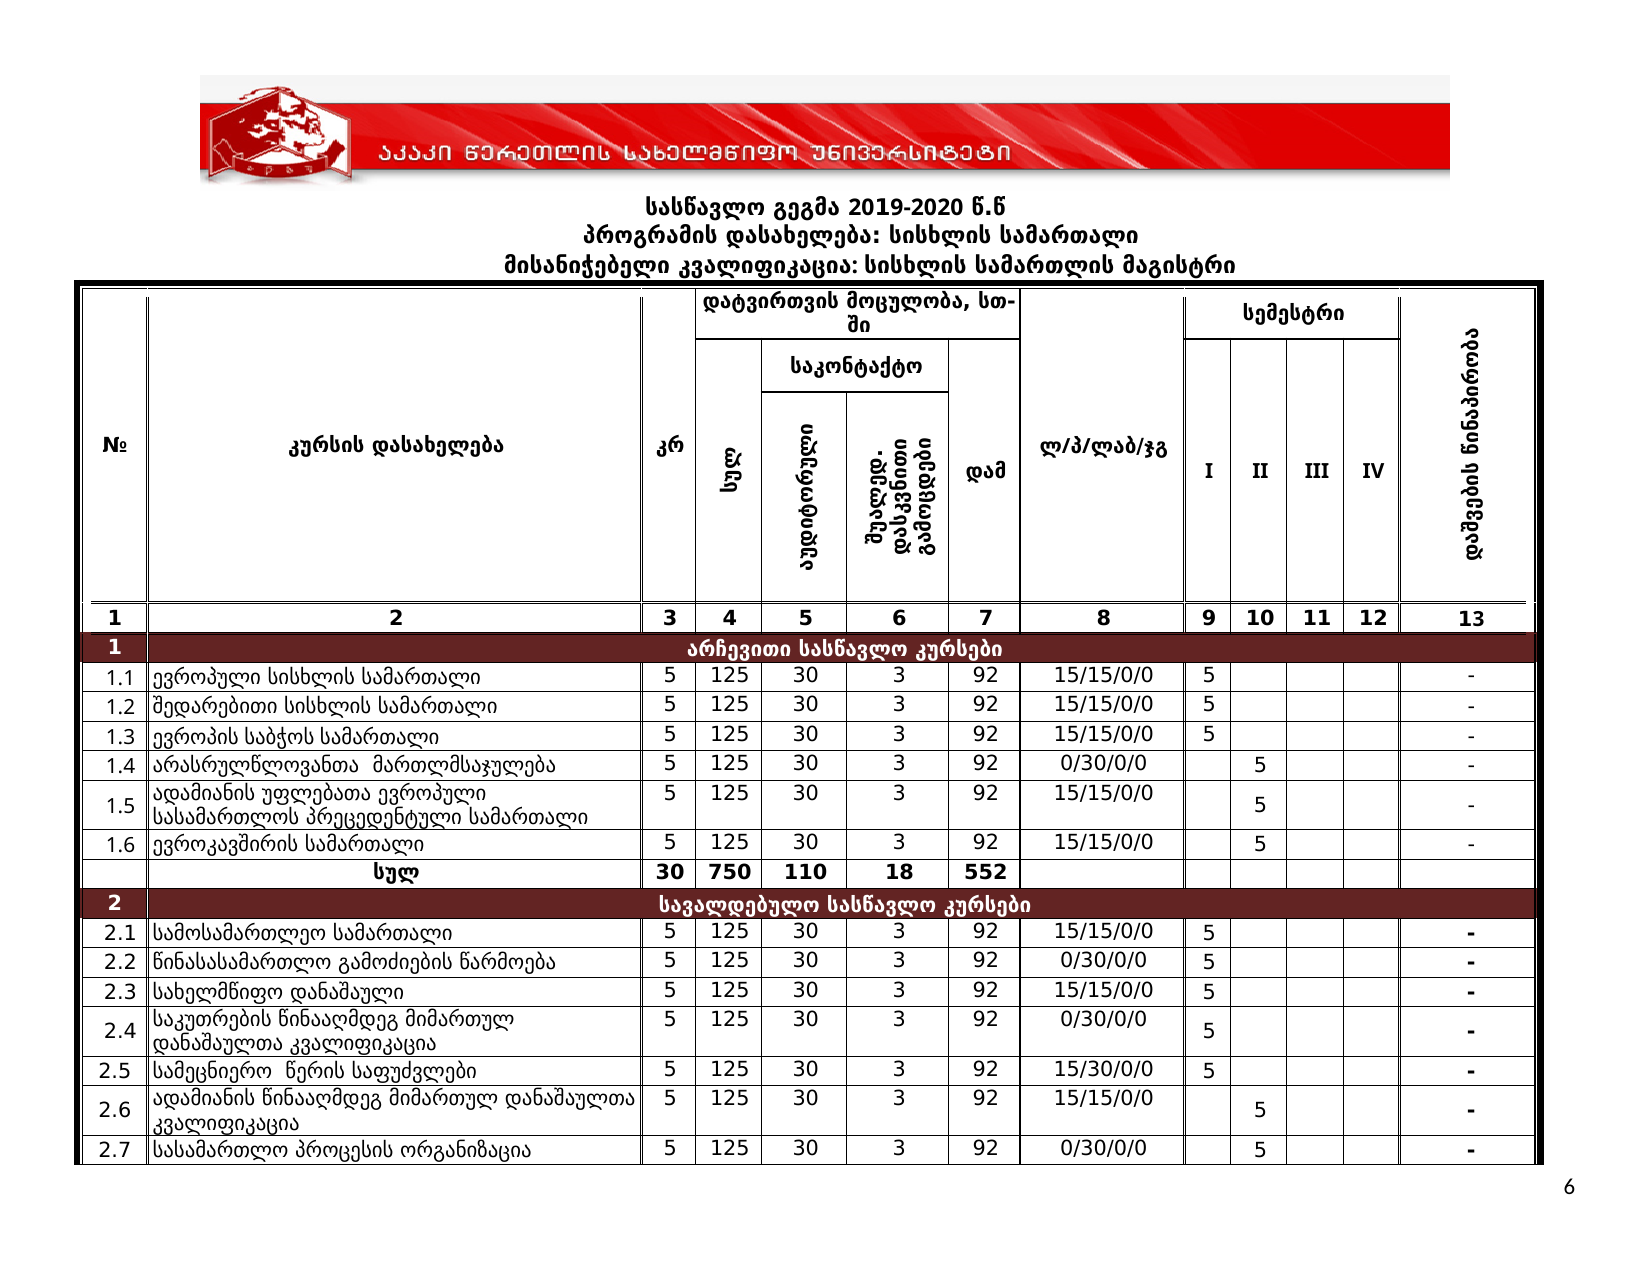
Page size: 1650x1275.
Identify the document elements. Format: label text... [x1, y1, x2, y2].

table_cell 2.4 [83, 1007, 146, 1056]
table_header სემესტრი [1184, 286, 1400, 338]
table_cell [1231, 722, 1286, 750]
table_cell 30 [762, 1057, 846, 1085]
table_cell [1231, 663, 1286, 691]
table_cell 5 [1231, 1086, 1286, 1135]
table_cell 2.6 [83, 1086, 146, 1135]
table_cell [1344, 860, 1398, 888]
table_cell 7 [949, 604, 1019, 632]
table_cell 5 [643, 692, 695, 721]
table_cell 1.3 [83, 722, 146, 750]
text პროგრამის დასახელება: სისხლის სამართალი [75, 222, 1575, 248]
table_cell 5 [1186, 1007, 1230, 1056]
table_cell 30 [762, 781, 846, 829]
table_cell [1344, 948, 1398, 977]
text სასწავლო გეგმა 2019-2020 წ.წ [75, 191, 1575, 222]
table_cell 3 [847, 1086, 948, 1135]
table_cell 30 [762, 948, 846, 977]
table_cell აუდიტორული [762, 393, 846, 601]
table_cell 92 [949, 781, 1019, 829]
table_cell 125 [696, 1086, 761, 1135]
table_cell 125 [696, 751, 761, 780]
table_cell ადამიანის წინააღმდეგ მიმართულ დანაშაულთა კვალიფიკაცია [149, 1086, 640, 1135]
table_cell [1231, 919, 1286, 947]
table_cell ევროპის საბჭოს სამართალი [149, 722, 640, 750]
table_cell [1344, 830, 1398, 859]
table_cell დამ [949, 340, 1019, 601]
table_cell II [1231, 340, 1286, 601]
table_cell 5 [643, 1007, 695, 1056]
table_cell 92 [949, 663, 1019, 691]
table_cell [1287, 978, 1343, 1006]
table_cell შუალედ. დასკვნითი გამოცდები [847, 393, 948, 601]
table_cell 15/15/0/0 [1021, 830, 1183, 859]
table_cell 30 [762, 692, 846, 721]
table_cell სამეცნიერო წერის საფუძვლები [149, 1057, 640, 1085]
table_cell 15/15/0/0 [1021, 692, 1183, 721]
table_cell 750 [696, 860, 761, 888]
table_cell - [1401, 919, 1534, 947]
table_cell I [1186, 340, 1230, 601]
table_cell 15/15/0/0 [1021, 663, 1183, 691]
table_cell 5 [643, 751, 695, 780]
table_cell [1287, 860, 1343, 888]
table_cell ადამიანის უფლებათა ევროპული სასამართლოს პრეცედენტული სამართალი [149, 781, 640, 829]
table_cell 2 [83, 889, 146, 918]
table_cell 92 [949, 1136, 1019, 1164]
table_cell [1287, 919, 1343, 947]
table_cell 5 [1186, 722, 1230, 750]
table_cell 5 [643, 781, 695, 829]
table_cell 3 [847, 1007, 948, 1056]
table_cell 125 [696, 1007, 761, 1056]
table_cell 3 [847, 830, 948, 859]
table_cell [1401, 860, 1534, 888]
table_cell [1287, 830, 1343, 859]
table_cell 5 [643, 948, 695, 977]
table_cell - [1401, 1086, 1534, 1135]
table_cell [1231, 860, 1286, 888]
table_cell 125 [696, 722, 761, 750]
table_header № [83, 289, 147, 601]
table_cell [1344, 663, 1398, 691]
table_cell 5 [1231, 1136, 1286, 1164]
table_cell 5 [1231, 781, 1286, 829]
table_cell 15/15/0/0 [1021, 1086, 1183, 1135]
table_cell [1186, 860, 1230, 888]
table_cell 125 [696, 1136, 761, 1164]
table_cell - [1401, 692, 1534, 721]
table_cell სასამართლო პროცესის ორგანიზაცია [149, 1136, 640, 1164]
table_cell 0/30/0/0 [1021, 1136, 1183, 1164]
table_cell 1.2 [83, 692, 146, 721]
table_cell - [1401, 781, 1534, 829]
table_cell 3 [847, 663, 948, 691]
table_cell ევროპული სისხლის სამართალი [149, 663, 640, 691]
table_cell 125 [696, 919, 761, 947]
table_cell 30 [762, 1086, 846, 1135]
table_cell არჩევითი სასწავლო კურსები [149, 632, 1537, 662]
table_cell 2.3 [83, 978, 146, 1006]
table_cell 5 [643, 722, 695, 750]
table_cell [1344, 722, 1398, 750]
table_cell [1287, 692, 1343, 721]
table_cell 5 [762, 604, 846, 632]
table_cell 0/30/0/0 [1021, 1007, 1183, 1056]
table_cell 5 [643, 830, 695, 859]
table_cell საკონტაქტო [762, 340, 948, 391]
table_cell 5 [1231, 830, 1286, 859]
table_cell 125 [696, 948, 761, 977]
table_cell 1 [83, 601, 146, 632]
table_cell [1287, 751, 1343, 780]
table_cell - [1401, 1136, 1534, 1164]
table_cell 92 [949, 919, 1019, 947]
table_cell სულ [149, 860, 640, 888]
table_cell [1287, 1057, 1343, 1085]
table_cell 92 [949, 948, 1019, 977]
table_cell 9 [1186, 604, 1230, 632]
table_cell IV [1344, 340, 1398, 601]
table_cell ევროკავშირის სამართალი [149, 830, 640, 859]
table_cell 125 [696, 781, 761, 829]
table_cell 92 [949, 830, 1019, 859]
table_cell სახელმწიფო დანაშაული [149, 978, 640, 1006]
table_cell 2.1 [83, 919, 146, 947]
table_cell [1287, 1086, 1343, 1135]
table_cell 30 [762, 722, 846, 750]
table_cell [1287, 781, 1343, 829]
table_cell 30 [643, 860, 695, 888]
table_cell 30 [762, 751, 846, 780]
table_cell 125 [696, 692, 761, 721]
table_header დატვირთვის მოცულობა, სთ-ში [696, 289, 1019, 338]
table_cell 125 [696, 1057, 761, 1085]
table_cell სავალდებულო სასწავლო კურსები [149, 889, 1534, 918]
table_cell 5 [1186, 978, 1230, 1006]
table_cell 5 [643, 663, 695, 691]
table_cell [83, 860, 146, 888]
table_cell 1.6 [83, 830, 146, 859]
table_cell - [1401, 830, 1534, 859]
table_cell 3 [847, 722, 948, 750]
table_cell 5 [1186, 692, 1230, 721]
table_cell [1186, 1086, 1230, 1135]
table_cell [1186, 1136, 1230, 1164]
table_cell [1231, 1057, 1286, 1085]
table_cell საკუთრების წინააღმდეგ მიმართულ დანაშაულთა კვალიფიკაცია [149, 1007, 640, 1056]
table_cell 5 [643, 978, 695, 1006]
table_cell 1.1 [83, 663, 146, 691]
table_cell 92 [949, 692, 1019, 721]
table_cell 92 [949, 1007, 1019, 1056]
table_cell 552 [949, 860, 1019, 888]
table_cell - [1401, 663, 1534, 691]
table_cell 30 [762, 919, 846, 947]
table_cell 3 [847, 919, 948, 947]
table_cell 2.5 [83, 1057, 146, 1085]
table_cell 92 [949, 1086, 1019, 1135]
table_cell - [1401, 978, 1534, 1006]
table_cell 125 [696, 830, 761, 859]
table_cell 15/15/0/0 [1021, 978, 1183, 1006]
table_cell [1344, 1007, 1398, 1056]
table_cell [1287, 948, 1343, 977]
table_cell 2.2 [83, 948, 146, 977]
table_cell [1231, 978, 1286, 1006]
table_cell 15/30/0/0 [1021, 1057, 1183, 1085]
table_cell [1287, 663, 1343, 691]
table_cell 30 [762, 1136, 846, 1164]
table_cell 5 [643, 1057, 695, 1085]
table_cell - [1401, 1057, 1534, 1085]
table_cell 15/15/0/0 [1021, 919, 1183, 947]
table_cell 6 [847, 604, 948, 632]
table_cell 30 [762, 663, 846, 691]
table_cell 3 [847, 948, 948, 977]
table_cell 0/30/0/0 [1021, 751, 1183, 780]
table_cell 13 [1401, 601, 1535, 632]
table_cell 2.7 [83, 1136, 146, 1164]
table_cell 1.5 [83, 781, 146, 829]
table_cell - [1401, 1007, 1534, 1056]
table_cell 92 [949, 978, 1019, 1006]
table_cell [1021, 860, 1183, 888]
table_cell 8 [1021, 604, 1183, 632]
table_cell 92 [949, 751, 1019, 780]
table_cell 30 [762, 1007, 846, 1056]
table_cell [1344, 781, 1398, 829]
table_cell 3 [847, 692, 948, 721]
table_cell 30 [762, 978, 846, 1006]
table_cell [1231, 692, 1286, 721]
table_cell 1 [80, 632, 147, 662]
table_cell 10 [1231, 604, 1286, 632]
picture [200, 75, 1450, 191]
table_cell 3 [847, 1057, 948, 1085]
table_cell - [1401, 751, 1534, 780]
table_cell 92 [949, 1057, 1019, 1085]
table_cell 92 [949, 722, 1019, 750]
table_cell 110 [762, 860, 846, 888]
table_cell 125 [696, 663, 761, 691]
table_cell III [1287, 340, 1343, 601]
table_cell 3 [847, 751, 948, 780]
table_cell [1344, 919, 1398, 947]
table_cell 15/15/0/0 [1021, 781, 1183, 829]
table_cell [1287, 1007, 1343, 1056]
table_cell 1.4 [83, 751, 146, 780]
table_cell 18 [847, 860, 948, 888]
table_header დაშვების წინაპირობა [1400, 289, 1534, 601]
table_cell სულ [696, 340, 761, 601]
table_cell [1231, 948, 1286, 977]
table_cell [1186, 781, 1230, 829]
table_cell - [1401, 948, 1534, 977]
table_cell 12 [1344, 604, 1398, 632]
table_cell 5 [1231, 751, 1286, 780]
table_cell [1231, 1007, 1286, 1056]
table_header კურსის დასახელება [148, 286, 642, 601]
table_cell [1344, 1057, 1398, 1085]
table_cell შედარებითი სისხლის სამართალი [149, 692, 640, 721]
table_cell 5 [643, 1086, 695, 1135]
table_cell 2 [149, 604, 640, 632]
table_cell [1287, 1136, 1343, 1164]
table_cell [1344, 978, 1398, 1006]
table_cell წინასასამართლო გამოძიების წარმოება [149, 948, 640, 977]
table_cell 3 [847, 781, 948, 829]
table_cell 30 [762, 830, 846, 859]
table_cell 15/15/0/0 [1021, 722, 1183, 750]
table_cell [1344, 1136, 1398, 1164]
table_cell სამოსამართლეო სამართალი [149, 919, 640, 947]
table_cell 5 [643, 1136, 695, 1164]
table_cell 5 [1186, 663, 1230, 691]
table_cell 5 [643, 919, 695, 947]
table_cell 5 [1186, 1057, 1230, 1085]
table_header ლ/პ/ლაბ/ჯგ [1021, 289, 1184, 601]
table_cell 5 [1186, 919, 1230, 947]
table_cell [1344, 692, 1398, 721]
table_cell [1186, 751, 1230, 780]
table_cell [1186, 830, 1230, 859]
table_header კრ [642, 289, 695, 601]
table_cell 4 [696, 604, 761, 632]
table_cell 0/30/0/0 [1021, 948, 1183, 977]
table_cell [1344, 1086, 1398, 1135]
text მისანიჭებელი კვალიფიკაცია: სისხლის სამართლის მაგისტრი [75, 248, 1575, 280]
table_cell - [1401, 722, 1534, 750]
table_cell 11 [1287, 604, 1343, 632]
table_cell 3 [643, 604, 695, 632]
table_cell არასრულწლოვანთა მართლმსაჯულება [149, 751, 640, 780]
table_cell 3 [847, 978, 948, 1006]
table_cell 5 [1186, 948, 1230, 977]
table_cell 125 [696, 978, 761, 1006]
table_cell 3 [847, 1136, 948, 1164]
table_cell [1287, 722, 1343, 750]
table_cell [1344, 751, 1398, 780]
